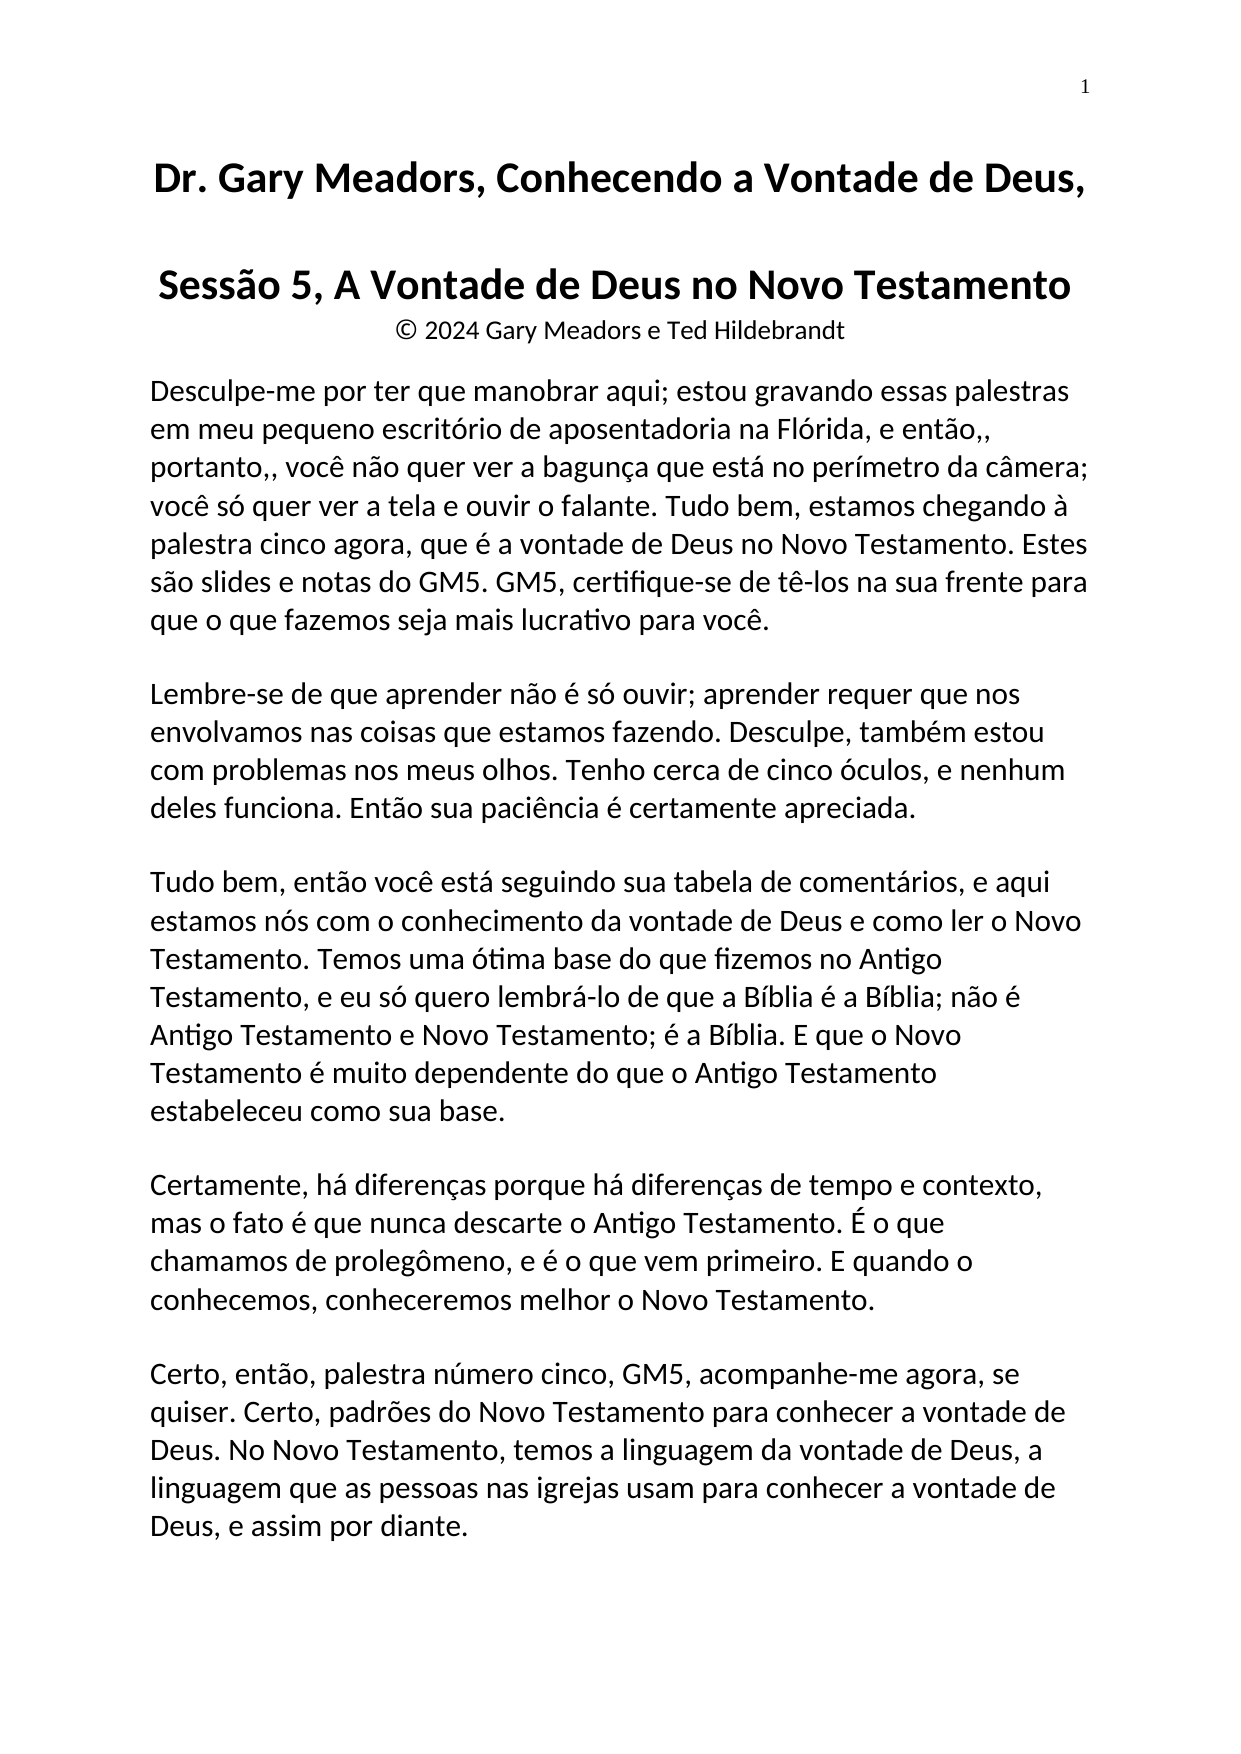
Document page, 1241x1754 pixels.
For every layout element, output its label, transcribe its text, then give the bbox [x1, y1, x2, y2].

text Lembre-se de que aprender não é só ouvir; aprender requer que nos envolvamos nas coisas que estamos fazendo. Desculpe, também estou com problemas nos meus olhos. Tenho cerca de cinco óculos, e nenhum deles funciona. Então sua paciência é certamente apreciada. [150, 674, 1090, 827]
text Certamente, há diferenças porque há diferenças de tempo e contexto, mas o fato é que nunca descarte o Antigo Testamento. É o que chamamos de prolegômeno, e é o que vem primeiro. E quando o conhecemos, conheceremos melhor o Novo Testamento. [150, 1165, 1090, 1318]
text Desculpe-me por ter que manobrar aqui; estou gravando essas palestras em meu pequeno escritório de aposentadoria na Flórida, e então,, portanto,, você não quer ver a bagunça que está no perímetro da câmera; você só quer ver a tela e ouvir o falante. Tudo bem, estamos chegando à palestra cinco agora, que é a vontade de Deus no Novo Testamento. Estes são slides e notas do GM5. GM5, certifique-se de tê-los na sua frente para que o que fazemos seja mais lucrativo para você. [150, 371, 1090, 638]
text Certo, então, palestra número cinco, GM5, acompanhe-me agora, se quiser. Certo, padrões do Novo Testamento para conhecer a vontade de Deus. No Novo Testamento, temos a linguagem da vontade de Deus, a linguagem que as pessoas nas igrejas usam para conhecer a vontade de Deus, e assim por diante. [150, 1354, 1090, 1544]
text Tudo bem, então você está seguindo sua tabela de comentários, e aqui estamos nós com o conhecimento da vontade de Deus e como ler o Novo Testamento. Temos uma ótima base do que fizemos no Antigo Testamento, e eu só quero lembrá-lo de que a Bíblia é a Bíblia; não é Antigo Testamento e Novo Testamento; é a Bíblia. E que o Novo Testamento é muito dependente do que o Antigo Testamento estabeleceu como sua base. [150, 862, 1090, 1129]
text Dr. Gary Meadors, Conhecendo a Vontade de Deus, Sessão 5, A Vontade de Deus no Novo Testamento © 2024 Gary Meadors e Ted Hildebrandt [150, 150, 1090, 371]
